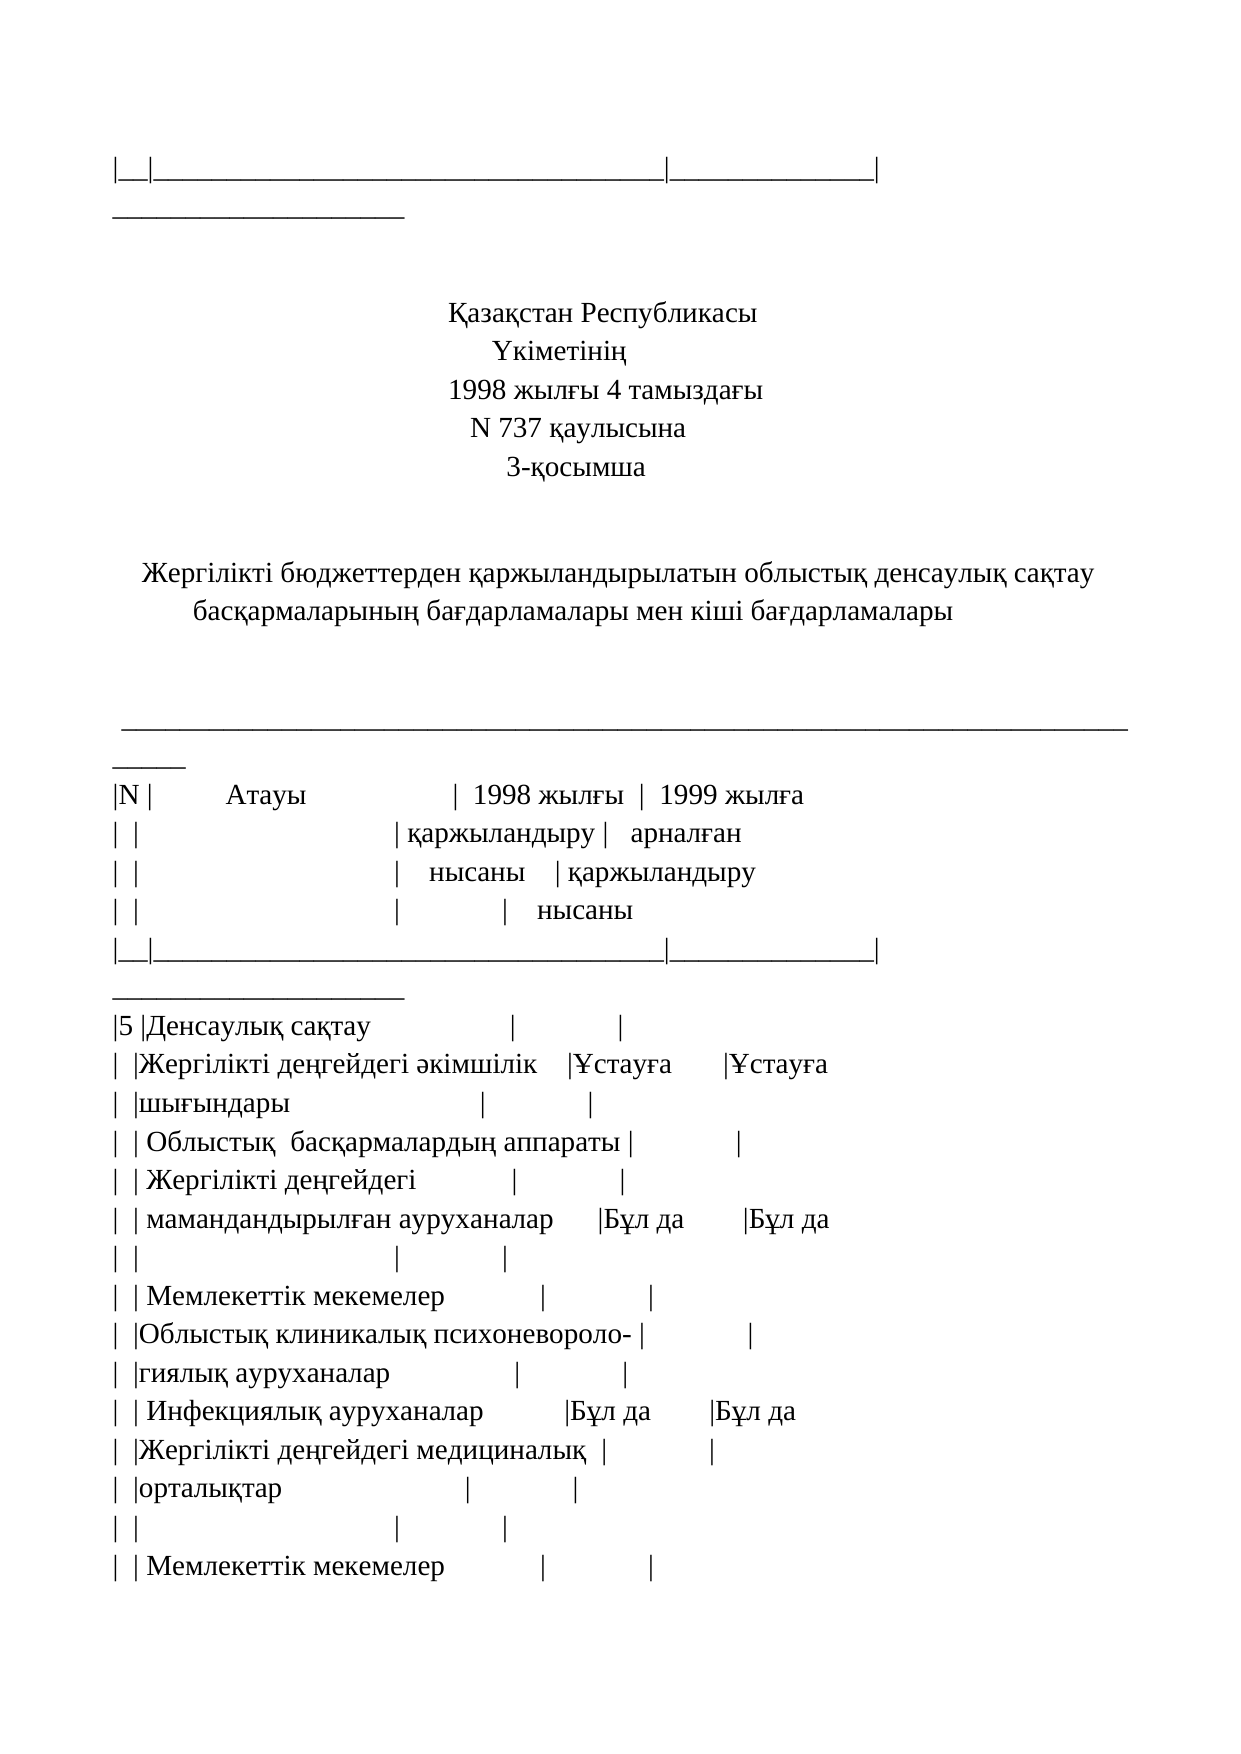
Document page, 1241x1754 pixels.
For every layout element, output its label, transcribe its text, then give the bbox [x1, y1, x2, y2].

text | | Жергілікті деңгейдегі | | [112, 1162, 1128, 1196]
text | |гиялық ауруханалар | | [112, 1355, 1128, 1388]
text | | | | [112, 1239, 1128, 1273]
text | | Облыстық басқармалардың аппараты | | [112, 1124, 1128, 1157]
text |__|___________________________________|______________|____________________ [112, 150, 1128, 222]
text | | Мемлекеттік мекемелер | | [112, 1548, 1128, 1581]
text N 737 қаулысына [112, 410, 1128, 444]
text | |шығындары | | [112, 1085, 1128, 1119]
text |N | Атауы | 1998 жылғы | 1999 жылға [112, 777, 1128, 810]
text Жергілікті бюджеттерден қаржыландырылатын облыстық денсаулық сақтау [112, 555, 1128, 588]
text басқармаларының бағдарламалары мен кіші бағдарламалары [112, 593, 1128, 627]
text | |Жергiлiктi деңгейдегi әкiмшiлiк |Ұстауға |Ұстауға [112, 1047, 1128, 1080]
text Үкіметінің [112, 333, 1128, 367]
text 3-қосымша [112, 449, 1128, 482]
text |5 |Денсаулық сақтау | | [112, 1008, 1128, 1042]
text | | Инфекциялық ауруханалар |Бұл да |Бұл да [112, 1393, 1128, 1427]
text 1998 жылғы 4 тамыздағы [112, 372, 1128, 405]
text | |Облыстық клиникалық психоневороло- | | [112, 1316, 1128, 1350]
text | | мамандандырылған ауруханалар |Бұл да |Бұл да [112, 1201, 1128, 1234]
text | | | | нысаны [112, 892, 1128, 926]
text | | Мемлекеттік мекемелер | | [112, 1278, 1128, 1311]
text | |Жергілікті деңгейдегі медициналық | | [112, 1432, 1128, 1466]
text __________________________________________________________________________ [112, 700, 1128, 772]
text | | | нысаны | қаржыландыру [112, 854, 1128, 887]
text Қазақстан Республикасы [112, 295, 1128, 328]
text |__|___________________________________|______________|____________________ [112, 931, 1128, 1003]
text | | | | [112, 1509, 1128, 1543]
text | | | қаржыландыру | арналған [112, 815, 1128, 849]
text | |орталықтар | | [112, 1471, 1128, 1504]
